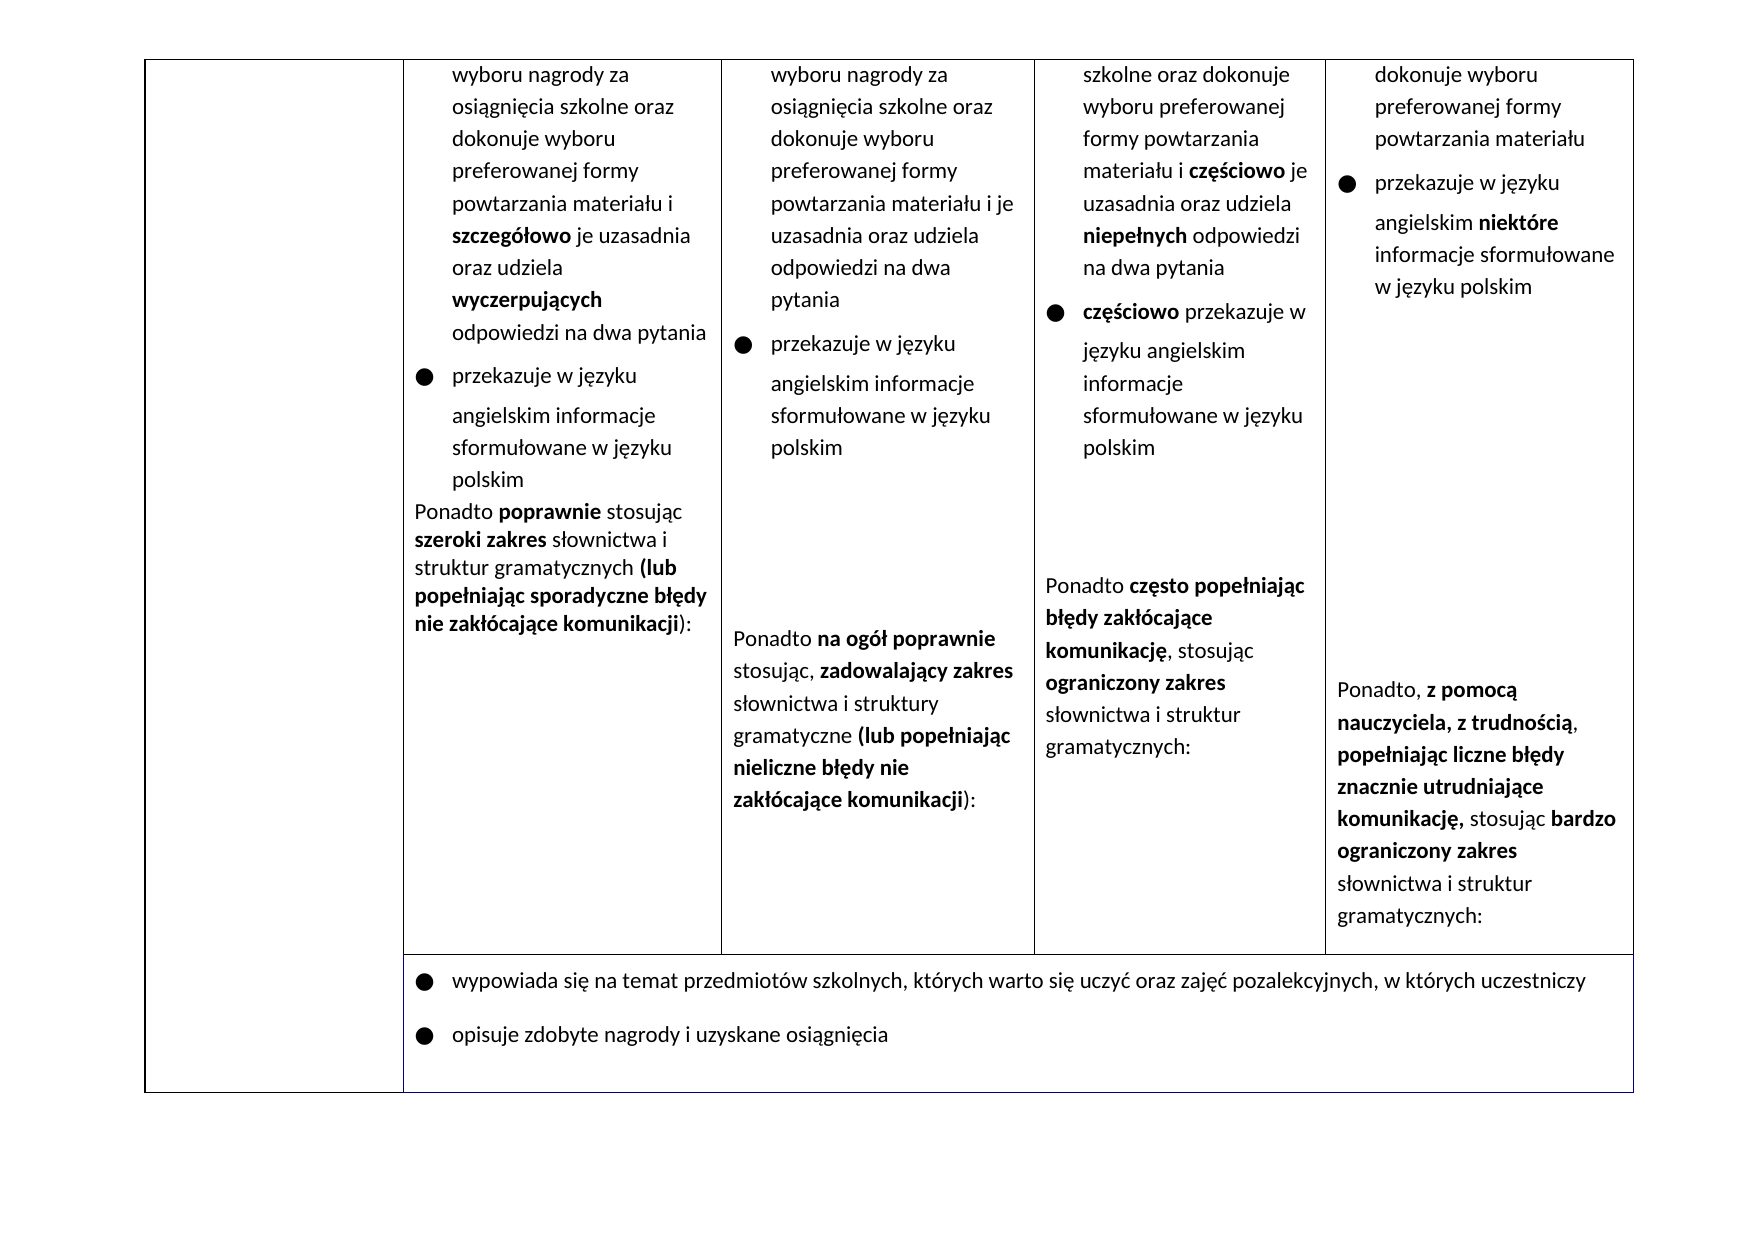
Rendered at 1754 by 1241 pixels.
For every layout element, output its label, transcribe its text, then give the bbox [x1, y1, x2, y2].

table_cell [404, 955, 1633, 1092]
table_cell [404, 60, 721, 953]
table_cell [146, 60, 403, 1092]
